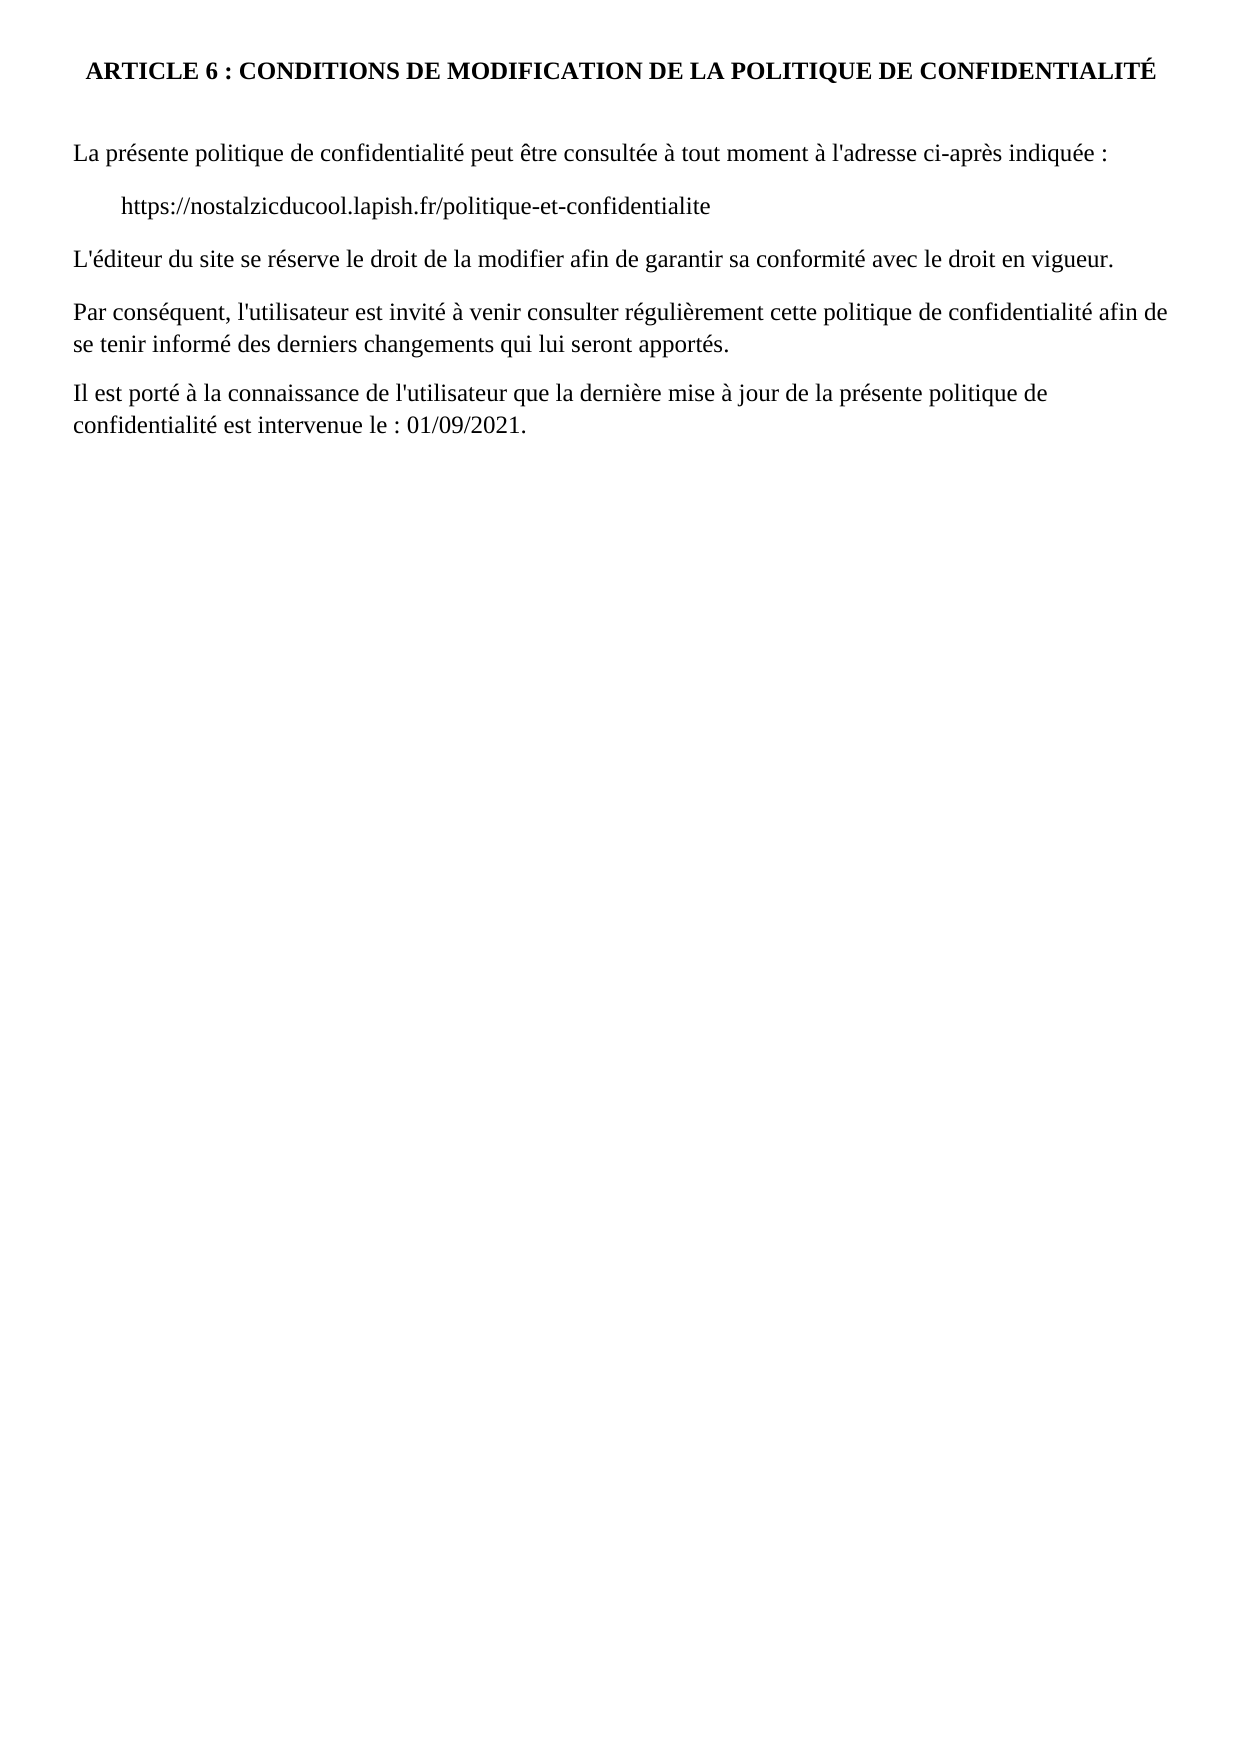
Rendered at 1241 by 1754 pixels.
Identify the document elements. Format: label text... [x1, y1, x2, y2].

text https://nostalzicducool.lapish.fr/politique-et-confidentialite [121, 191, 1169, 220]
text Par conséquent, l'utilisateur est invité à venir consulter régulièrement cette politique de confidentialité afin de se tenir informé des derniers changements qui lui seront apportés. [73, 297, 1169, 358]
text Il est porté à la connaissance de l'utilisateur que la dernière mise à jour de la présente politique de confidentialité est intervenue le : 01/09/2021. [73, 378, 1048, 439]
text La présente politique de confidentialité peut être consultée à tout moment à l'adresse ci-après indiquée : [73, 138, 1169, 167]
text L'éditeur du site se réserve le droit de la modifier afin de garantir sa conformité avec le droit en vigueur. [73, 244, 1169, 273]
text ARTICLE 6 : CONDITIONS DE MODIFICATION DE LA POLITIQUE DE CONFIDENTIALITÉ [85, 56, 1169, 85]
